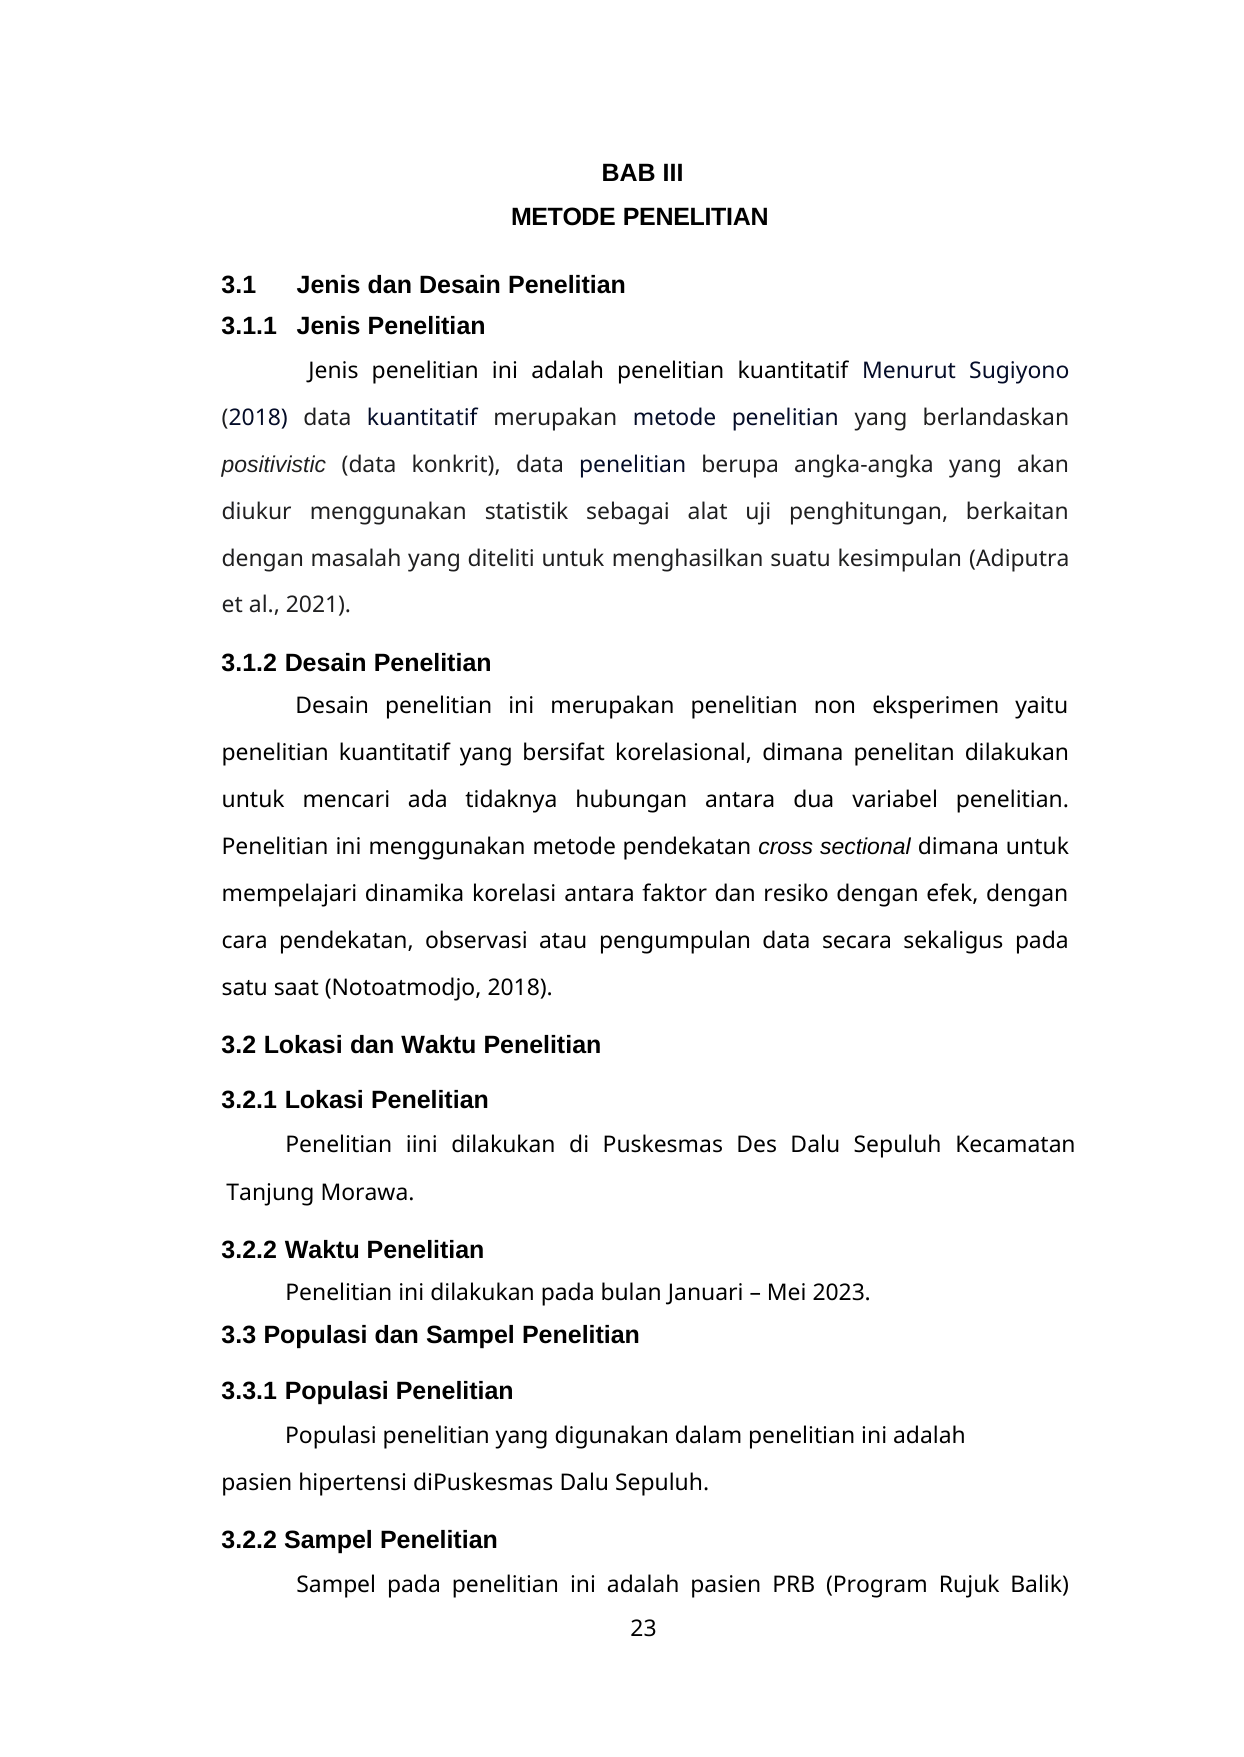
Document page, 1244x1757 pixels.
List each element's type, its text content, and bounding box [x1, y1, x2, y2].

subtitle Lokasi Penelitian [221, 1086, 1137, 1114]
text Penelitian iini dilakukan di Puskesmas Des Dalu Sepuluh Kecamatan Tanjung Morawa. [226, 1128, 1076, 1207]
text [221, 1568, 1069, 1599]
subtitle Populasi Penelitian [221, 1376, 1137, 1404]
subtitle Desain Penelitian [221, 647, 1137, 676]
subtitle Jenis Penelitian [221, 311, 1137, 339]
subtitle BAB III METODE PENELITIAN [511, 158, 786, 230]
subtitle 3.2.2 Sampel Penelitian [221, 1525, 1137, 1554]
subtitle Lokasi dan Waktu Penelitian [221, 1030, 1137, 1058]
subtitle Waktu Penelitian [221, 1235, 1137, 1264]
text Penelitian ini dilakukan pada bulan Januari – Mei 2023. [285, 1276, 1137, 1307]
subtitle Populasi dan Sampel Penelitian [221, 1320, 1137, 1349]
subtitle Jenis dan Desain Penelitian [221, 269, 1137, 298]
text Desain penelitian ini merupakan penelitian non eksperimen yaitu penelitian kuantitatif yang bersifat korelasional, dimana penelitan dilakukan untuk mencari ada tidaknya hubungan antara dua variabel penelitian. Penelitian ini menggunakan metode pendekatan cross sectional dimana untuk mempelajari dinamika korelasi antara faktor dan resiko dengan efek, dengan cara pendekatan, observasi atau pengumpulan data secara sekaligus pada satu saat (Notoatmodjo, 2018). [221, 689, 1069, 1002]
text Populasi penelitian yang digunakan dalam penelitian ini adalah pasien hipertensi diPuskesmas Dalu Sepuluh. [221, 1419, 999, 1497]
text Jenis penelitian ini adalah penelitian kuantitatif Menurut Sugiyono (2018) data kuantitatif merupakan metode penelitian yang berlandaskan positivistic (data konkrit), data penelitian berupa angka-angka yang akan diukur menggunakan statistik sebagai alat uji penghitungan, berkaitan dengan masalah yang diteliti untuk menghasilkan suatu kesimpulan (Adiputra et al., 2021). [221, 354, 1069, 620]
